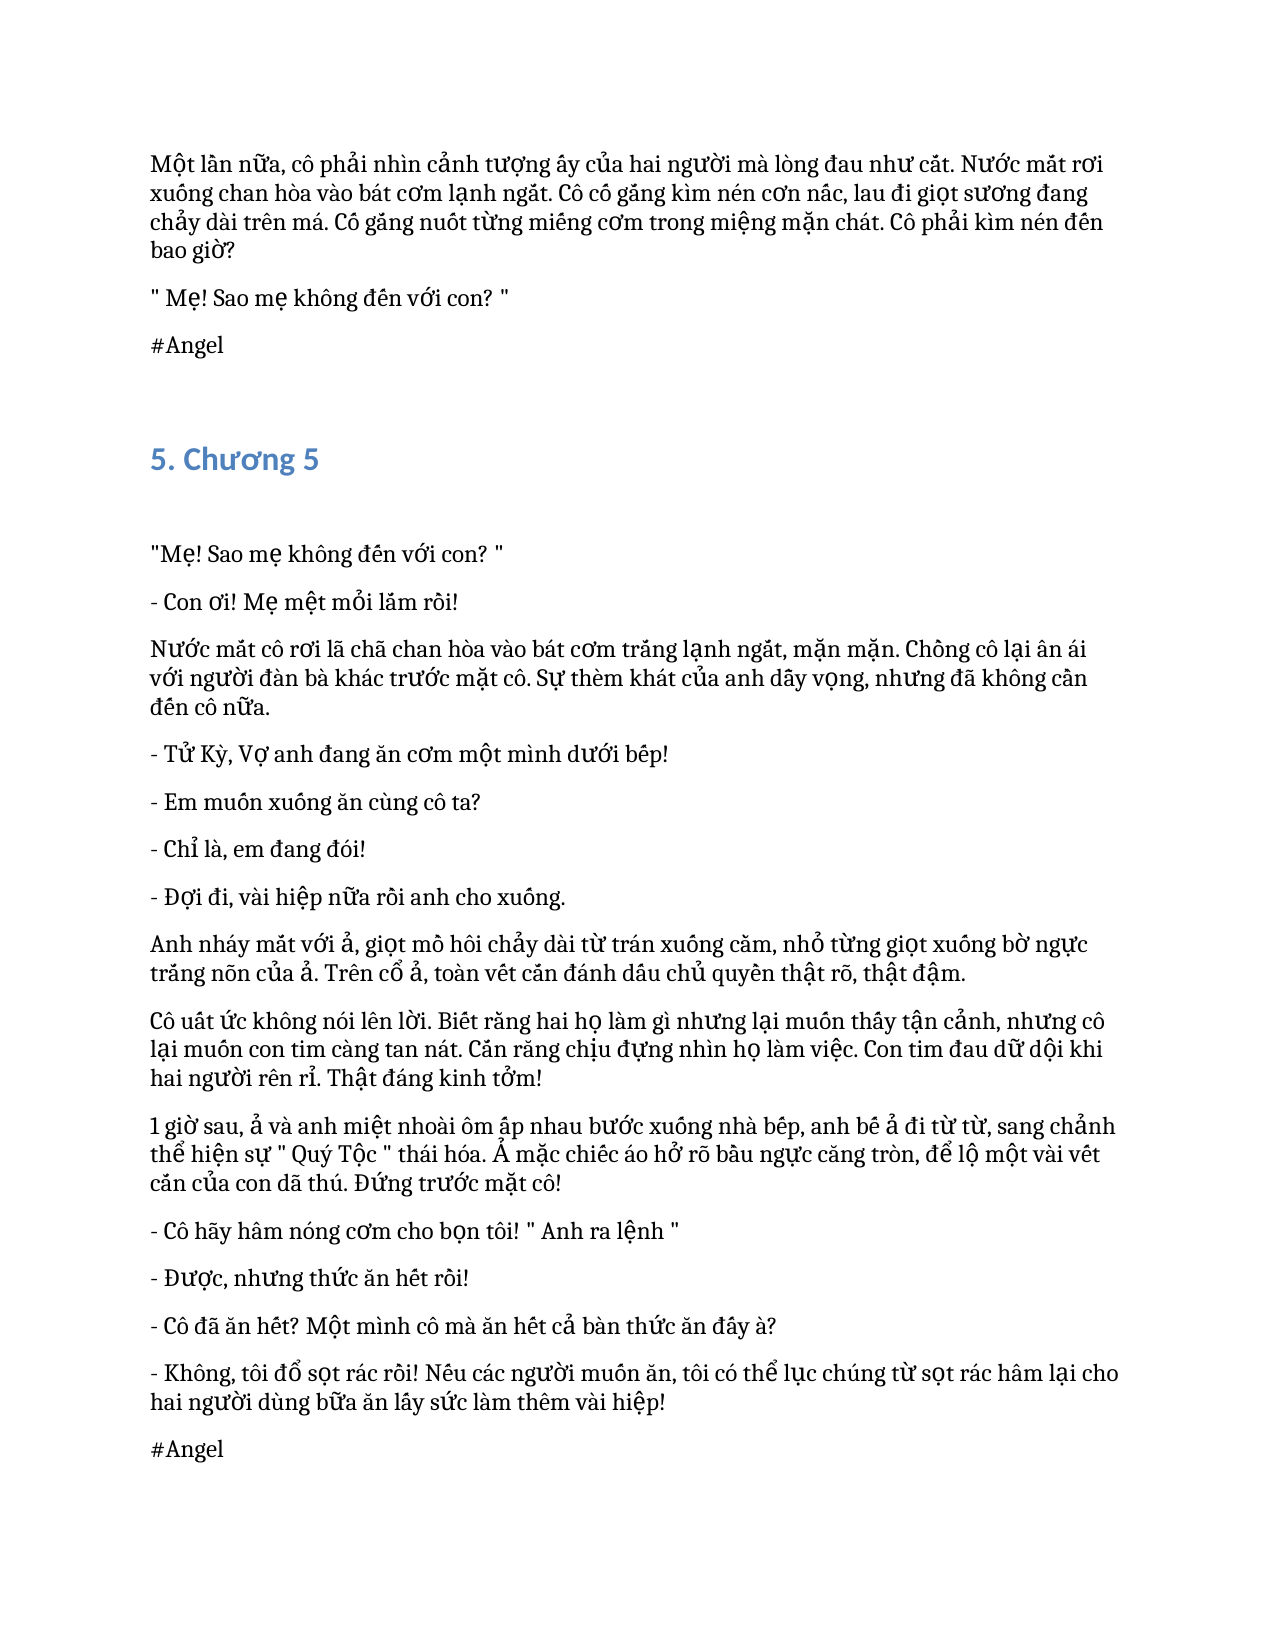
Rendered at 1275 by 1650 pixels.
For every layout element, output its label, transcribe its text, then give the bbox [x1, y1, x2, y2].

text #Angel [150, 1435, 1125, 1464]
text - Chỉ là, em đang đói! [150, 835, 1125, 864]
text Nước mắt cô rơi lã chã chan hòa vào bát cơm trắng lạnh ngắt, mặn mặn. Chồng cô lại ân ái với người đàn bà khác trước mặt cô. Sự thèm khát của anh dẫy vọng, nhưng đã không cần đến cô nữa. [150, 635, 1125, 722]
text Một lần nữa, cô phải nhìn cảnh tượng ấy của hai người mà lòng đau như cắt. Nước mắt rơi xuống chan hòa vào bát cơm lạnh ngắt. Cô cố gắng kìm nén cơn nấc, lau đi giọt sương đang chảy dài trên má. Cố gắng nuốt từng miếng cơm trong miệng mặn chát. Cô phải kìm nén đến bao giờ? [150, 150, 1125, 265]
text #Angel [150, 331, 1125, 417]
text Cô uất ức không nói lên lời. Biết rằng hai họ làm gì nhưng lại muốn thấy tận cảnh, nhưng cô lại muốn con tim càng tan nát. Cắn răng chịu đựng nhìn họ làm việc. Con tim đau dữ dội khi hai người rên rỉ. Thật đáng kinh tởm! [150, 1007, 1125, 1093]
subtitle 5. Chương 5 [150, 438, 1125, 479]
text - Được, nhưng thức ăn hết rồi! [150, 1264, 1125, 1293]
text 1 giờ sau, ả và anh miệt nhoài ôm ấp nhau bước xuống nhà bếp, anh bế ả đi từ từ, sang chảnh thể hiện sự " Quý Tộc " thái hóa. Ả mặc chiếc áo hở rõ bầu ngực căng tròn, để lộ một vài vết cắn của con dã thú. Đứng trước mặt cô! [150, 1112, 1125, 1198]
text - Em muốn xuống ăn cùng cô ta? [150, 788, 1125, 817]
text Anh nháy mắt với ả, giọt mồ hôi chảy dài từ trán xuống cằm, nhỏ từng giọt xuống bờ ngực trắng nõn của ả. Trên cổ ả, toàn vết cắn đánh dấu chủ quyền thật rõ, thật đậm. [150, 930, 1125, 988]
text - Cô đã ăn hết? Một mình cô mà ăn hết cả bàn thức ăn đấy à? [150, 1312, 1125, 1340]
text - Tử Kỳ, Vợ anh đang ăn cơm một mình dưới bếp! [150, 740, 1125, 769]
text " Mẹ! Sao mẹ không đến với con? " [150, 284, 1125, 312]
text - Không, tôi đổ sọt rác rồi! Nếu các người muốn ăn, tôi có thể lục chúng từ sọt rác hâm lại cho hai người dùng bữa ăn lấy sức làm thêm vài hiệp! [150, 1359, 1125, 1417]
text "Mẹ! Sao mẹ không đến với con? " [150, 483, 1125, 569]
text - Cô hãy hâm nóng cơm cho bọn tôi! " Anh ra lệnh " [150, 1217, 1125, 1245]
text - Con ơi! Mẹ mệt mỏi lắm rồi! [150, 588, 1125, 617]
text - Đợi đi, vài hiệp nữa rồi anh cho xuống. [150, 883, 1125, 912]
